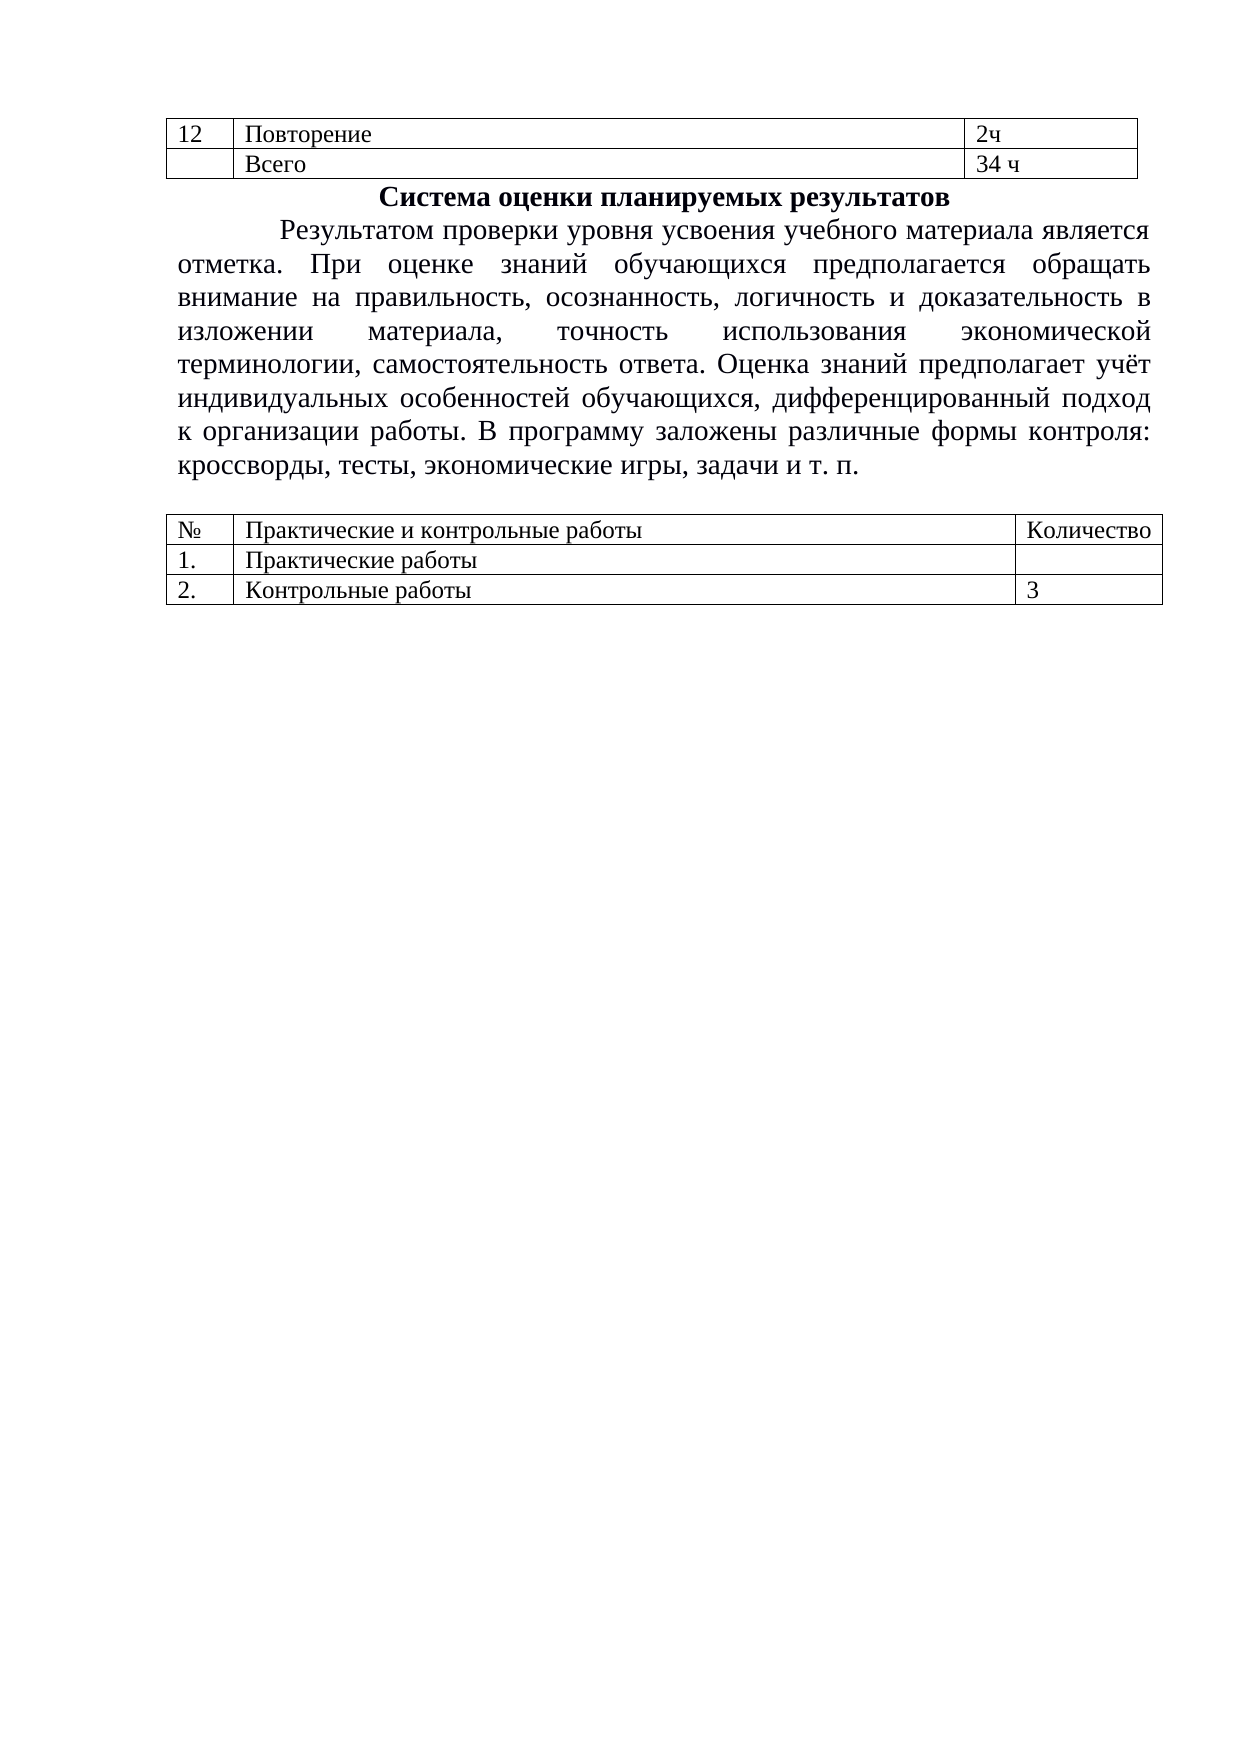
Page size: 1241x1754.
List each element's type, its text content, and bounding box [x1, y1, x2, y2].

table_cell 2ч [965, 119, 1137, 148]
table_cell Контрольные работы [234, 575, 1015, 603]
table_cell 12 [167, 119, 233, 148]
table_cell Практические работы [234, 545, 1015, 574]
table_header Количество [1016, 515, 1162, 544]
table_cell 2. [167, 575, 233, 603]
table_cell [167, 149, 233, 178]
table_cell 3 [1016, 575, 1162, 603]
table_cell 34 ч [965, 149, 1137, 178]
table_cell Повторение [234, 119, 964, 148]
table_header Практические и контрольные работы [234, 515, 1015, 544]
table_cell 1. [167, 545, 233, 574]
text Результатом проверки уровня усвоения учебного материала является отметка. При оценке знаний обучающихся предполагается обращать внимание на правильность, осознанность, логичность и доказательность в изложении материала, точность использования экономической терминологии, самостоятельность ответа. Оценка знаний предполагает учёт индивидуальных особенностей обучающихся, дифференцированный подход к организации работы. В программу заложены различные формы контроля: кроссворды, тесты, экономические игры, задачи и т. п. [177, 212, 1152, 481]
text Система оценки планируемых результатов [177, 179, 1152, 212]
table_cell Всего [234, 149, 964, 178]
table_header № [167, 515, 233, 544]
table_cell [1016, 545, 1162, 574]
